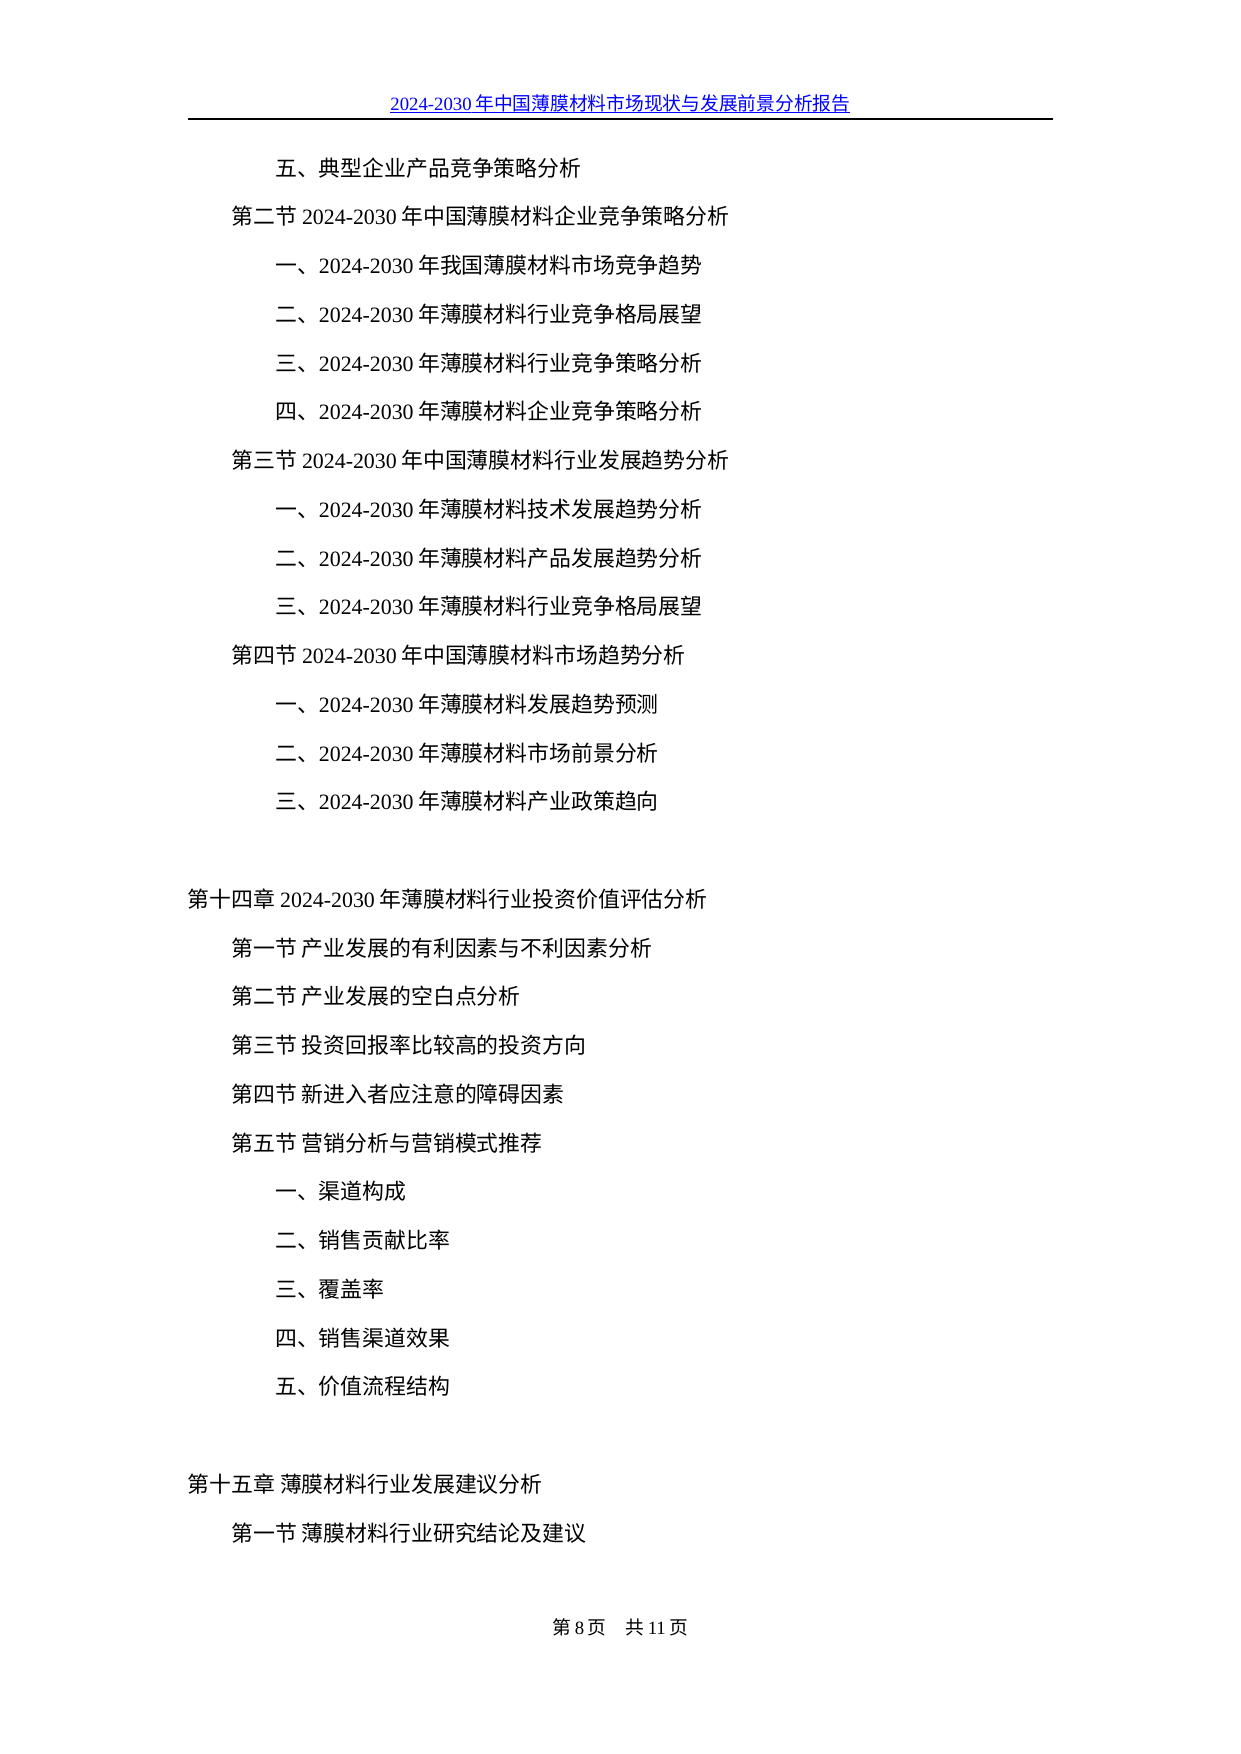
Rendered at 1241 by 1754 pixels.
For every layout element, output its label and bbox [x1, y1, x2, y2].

text [187, 150, 1053, 1548]
